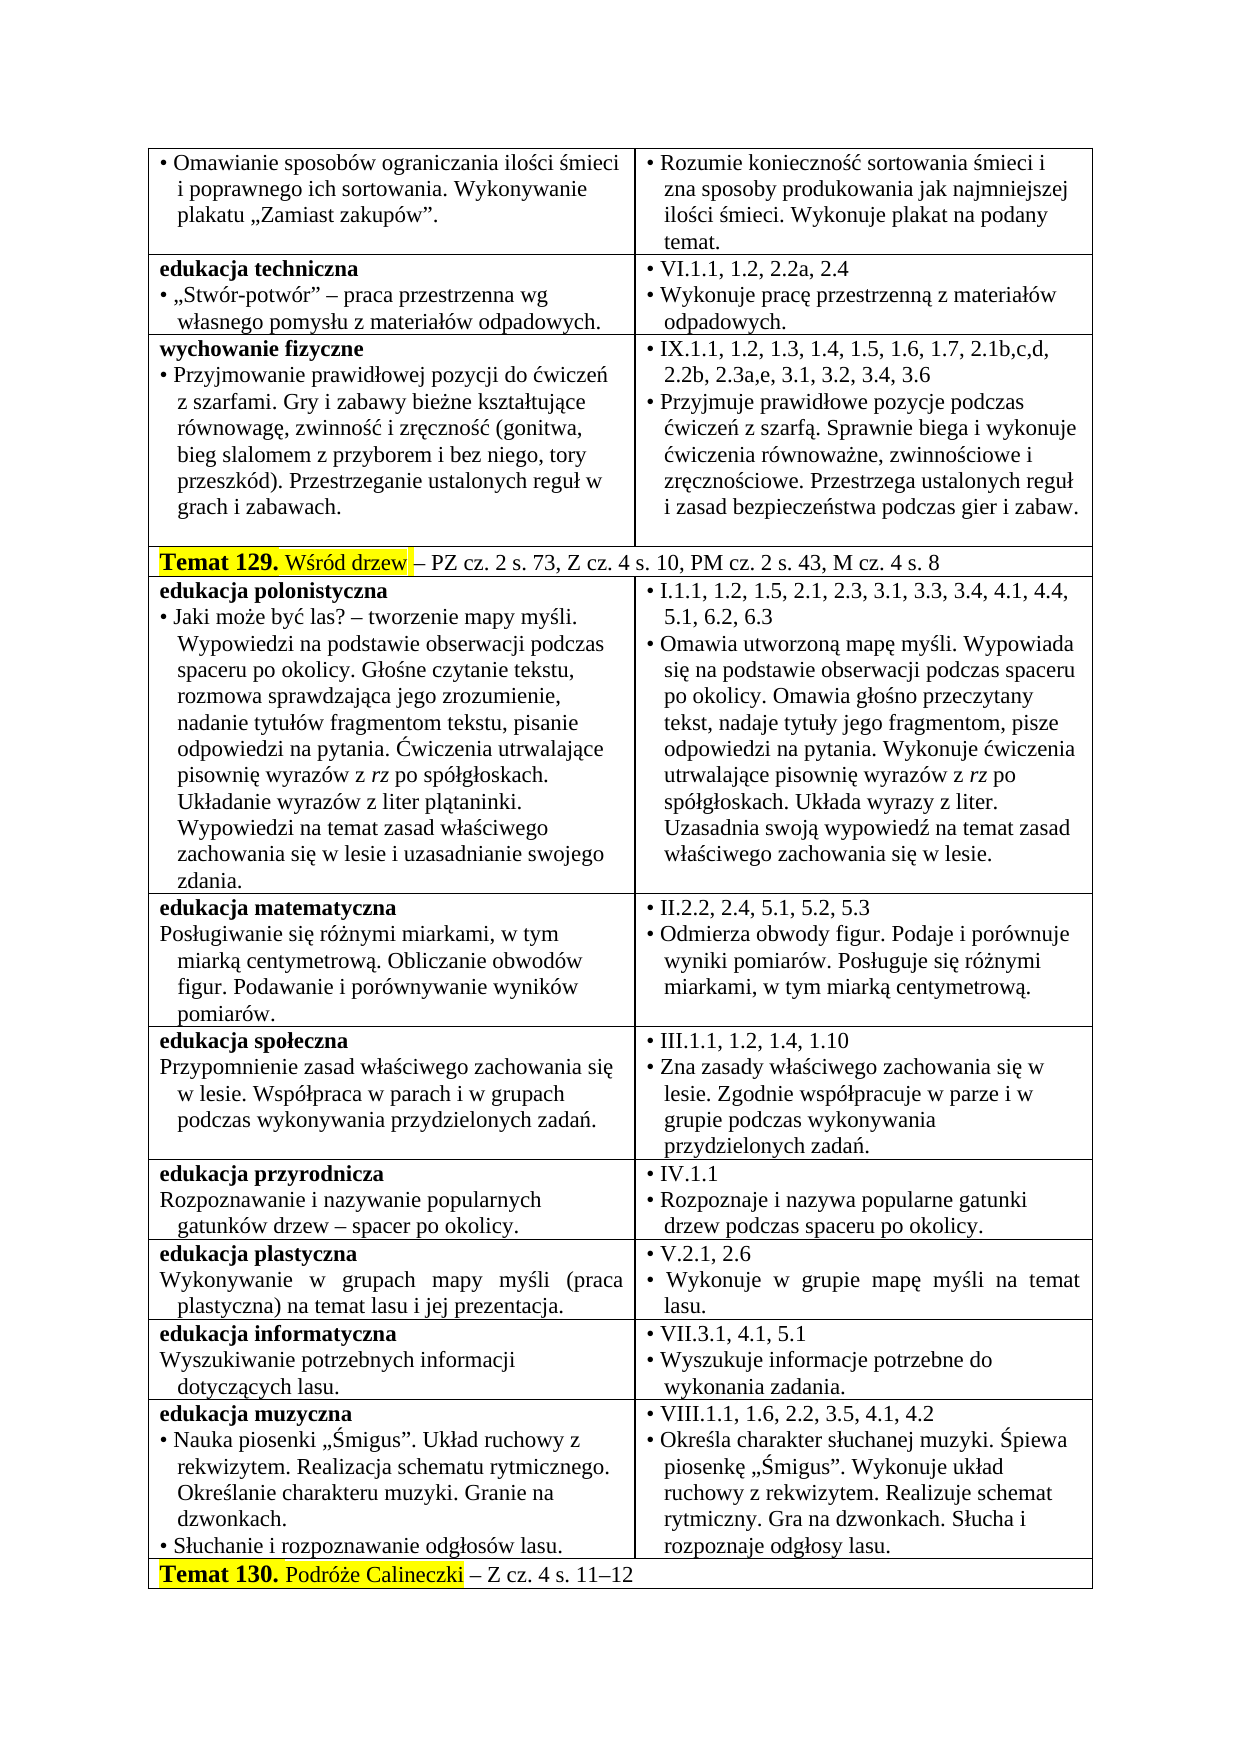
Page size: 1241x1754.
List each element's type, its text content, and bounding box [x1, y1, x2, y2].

table_cell wychowanie fizyczne • Przyjmowanie prawidłowej pozycji do ćwiczeń z szarfami. Gry i zabawy bieżne kształtujące równowagę, zwinność i zręczność (gonitwa, bieg slalomem z przyborem i bez niego, tory przeszkód). Przestrzeganie ustalonych reguł w grach i zabawach. [149, 335, 634, 546]
table_cell Temat 130. Podróże Calineczki – Z cz. 4 s. 11–12 [285, 1559, 1092, 1588]
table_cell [636, 149, 1092, 254]
table_cell • V.2.1, 2.6 • Wykonuje w grupie mapę myśli na temat lasu. [636, 1240, 1092, 1319]
table_cell • II.2.2, 2.4, 5.1, 5.2, 5.3 • Odmierza obwody figur. Podaje i porównuje wyniki pomiarów. Posługuje się różnymi miarkami, w tym miarką centymetrową. [636, 894, 1092, 1026]
table_cell • I.1.1, 1.2, 1.5, 2.1, 2.3, 3.1, 3.3, 3.4, 4.1, 4.4, 5.1, 6.2, 6.3 • Omawia utworzoną mapę myśli. Wypowiada się na podstawie obserwacji podczas spaceru po okolicy. Omawia głośno przeczytany tekst, nadaje tytuły jego fragmentom, pisze odpowiedzi na pytania. Wykonuje ćwiczenia utrwalające pisownię wyrazów z rz po spółgłoskach. Układa wyrazy z liter. Uzasadnia swoją wypowiedź na temat zasad właściwego zachowania się w lesie. [636, 577, 1092, 893]
table_cell • III.1.1, 1.2, 1.4, 1.10 • Zna zasady właściwego zachowania się w lesie. Zgodnie współpracuje w parze i w grupie podczas wykonywania przydzielonych zadań. [636, 1027, 1092, 1159]
table_cell edukacja matematyczna Posługiwanie się różnymi miarkami, w tym miarką centymetrową. Obliczanie obwodów figur. Podawanie i porównywanie wyników pomiarów. [149, 894, 634, 1026]
table_cell • VIII.1.1, 1.6, 2.2, 3.5, 4.1, 4.2 • Określa charakter słuchanej muzyki. Śpiewa piosenkę „Śmigus”. Wykonuje układ ruchowy z rekwizytem. Realizuje schemat rytmiczny. Gra na dzwonkach. Słucha i rozpoznaje odgłosy lasu. [636, 1400, 1092, 1558]
table_cell edukacja muzyczna • Nauka piosenki „Śmigus”. Układ ruchowy z rekwizytem. Realizacja schematu rytmicznego. Określanie charakteru muzyki. Granie na dzwonkach. • Słuchanie i rozpoznawanie odgłosów lasu. [149, 1400, 634, 1558]
table_cell • IX.1.1, 1.2, 1.3, 1.4, 1.5, 1.6, 1.7, 2.1b,c,d, 2.2b, 2.3a,e, 3.1, 3.2, 3.4, 3.6 • Przyjmuje prawidłowe pozycje podczas ćwiczeń z szarfą. Sprawnie biega i wykonuje ćwiczenia równoważne, zwinnościowe i zręcznościowe. Przestrzega ustalonych reguł i zasad bezpieczeństwa podczas gier i zabaw. [636, 335, 1092, 546]
table_cell • IV.1.1 • Rozpoznaje i nazywa popularne gatunki drzew podczas spaceru po okolicy. [636, 1160, 1092, 1239]
table_cell Temat 129. Wśród drzew – PZ cz. 2 s. 73, Z cz. 4 s. 10, PM cz. 2 s. 43, M cz. 4 s. 8 [414, 547, 1092, 576]
table_cell edukacja plastyczna Wykonywanie w grupach mapy myśli (praca plastyczna) na temat lasu i jej prezentacja. [149, 1240, 634, 1319]
table_cell edukacja polonistyczna • Jaki może być las? – tworzenie mapy myśli. Wypowiedzi na podstawie obserwacji podczas spaceru po okolicy. Głośne czytanie tekstu, rozmowa sprawdzająca jego zrozumienie, nadanie tytułów fragmentom tekstu, pisanie odpowiedzi na pytania. Ćwiczenia utrwalające pisownię wyrazów z rz po spółgłoskach. Układanie wyrazów z liter plątaninki. Wypowiedzi na temat zasad właściwego zachowania się w lesie i uzasadnianie swojego zdania. [149, 577, 634, 893]
table_cell edukacja przyrodnicza Rozpoznawanie i nazywanie popularnych gatunków drzew – spacer po okolicy. [149, 1160, 634, 1239]
table_cell edukacja społeczna Przypomnienie zasad właściwego zachowania się w lesie. Współpraca w parach i w grupach podczas wykonywania przydzielonych zadań. [149, 1027, 634, 1159]
table_cell • VII.3.1, 4.1, 5.1 • Wyszukuje informacje potrzebne do wykonania zadania. [636, 1320, 1092, 1399]
table_cell edukacja informatyczna Wyszukiwanie potrzebnych informacji dotyczących lasu. [149, 1320, 634, 1399]
table_cell • VI.1.1, 1.2, 2.2a, 2.4 • Wykonuje pracę przestrzenną z materiałów odpadowych. [636, 255, 1092, 334]
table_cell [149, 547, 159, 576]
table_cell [149, 149, 634, 254]
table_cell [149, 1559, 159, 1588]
table_cell edukacja techniczna • „Stwór-potwór” – praca przestrzenna wg własnego pomysłu z materiałów odpadowych. [149, 255, 634, 334]
